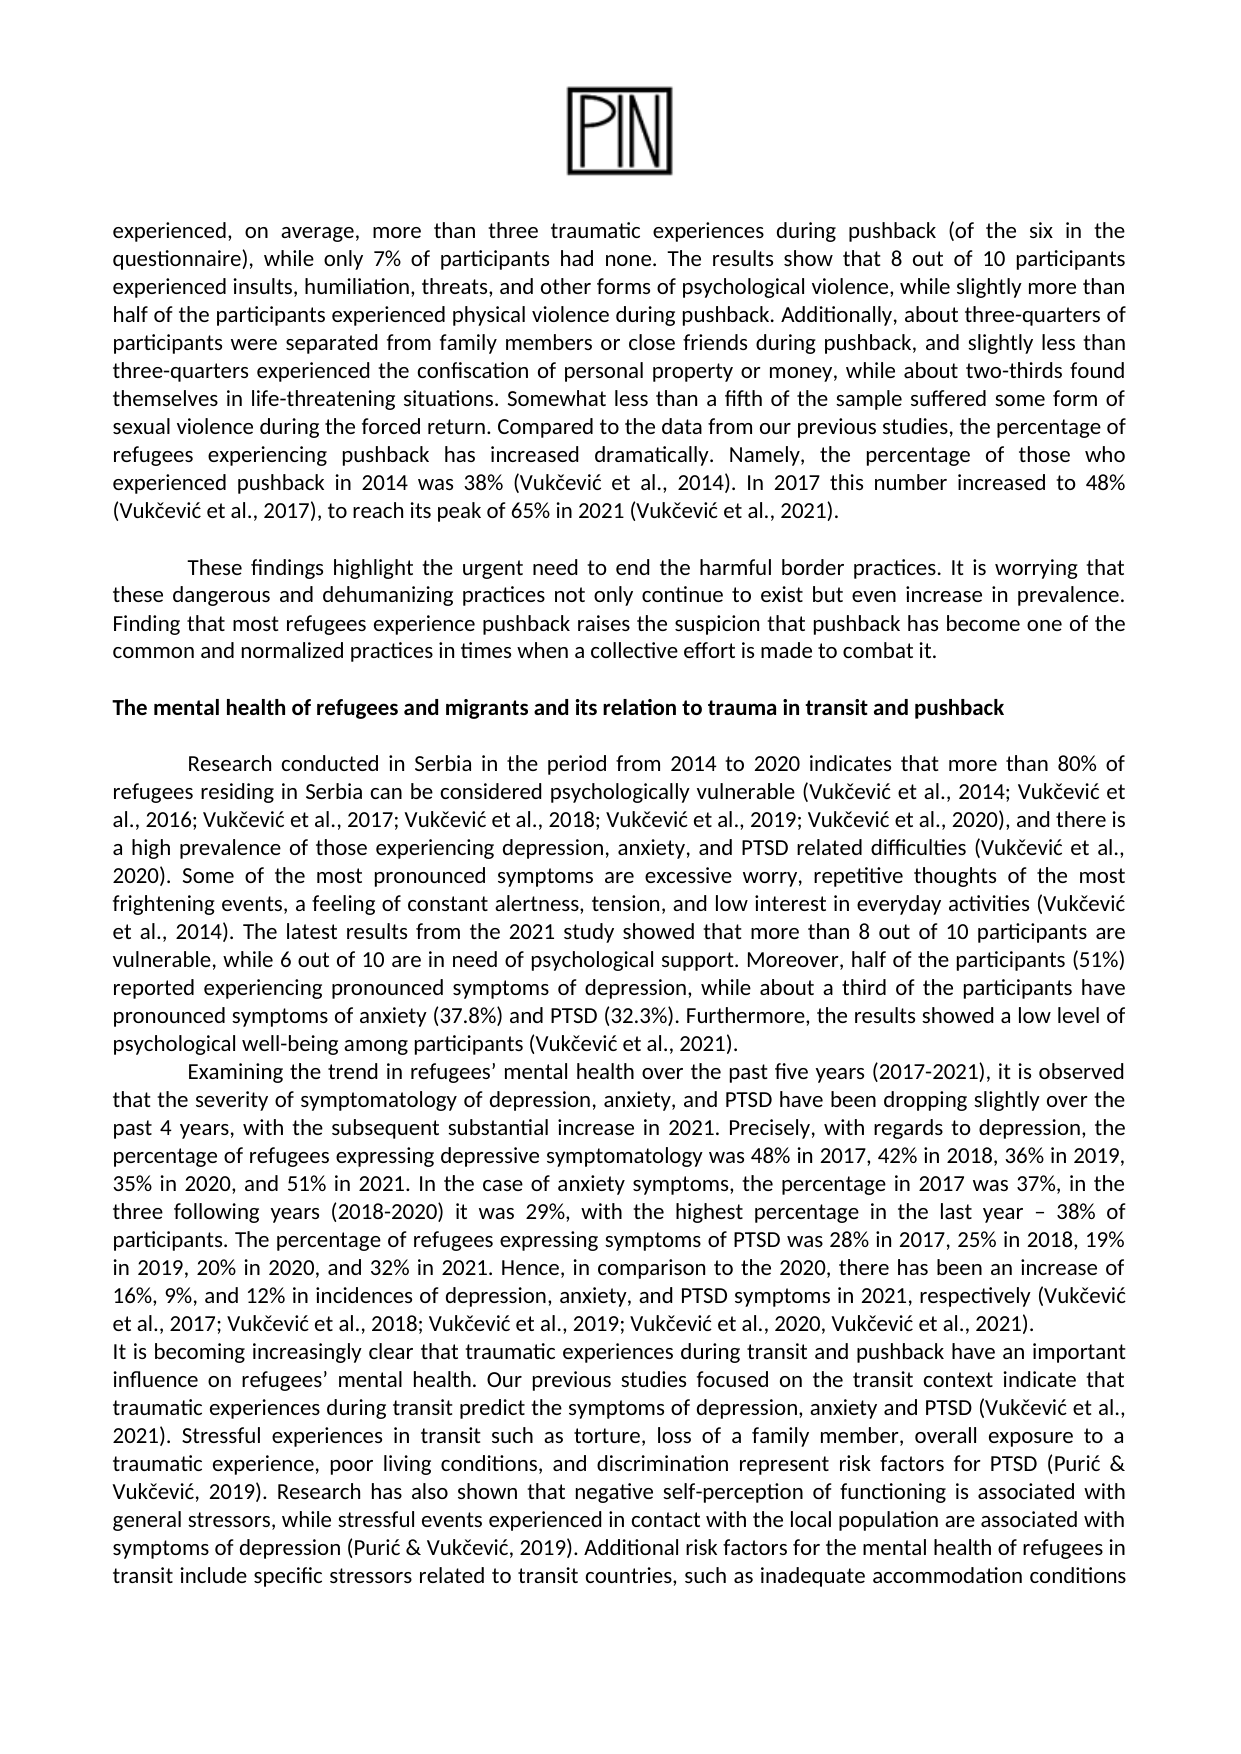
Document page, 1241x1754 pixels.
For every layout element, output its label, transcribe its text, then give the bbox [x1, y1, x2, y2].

text Research conducted in Serbia in the period from 2014 to 2020 indicates that more than 80% of refugees residing in Serbia can be considered psychologically vulnerable (Vukčević et al., 2014; Vukčević et al., 2016; Vukčević et al., 2017; Vukčević et al., 2018; Vukčević et al., 2019; Vukčević et al., 2020), and there is a high prevalence of those experiencing depression, anxiety, and PTSD related difficulties (Vukčević et al., 2020). Some of the most pronounced symptoms are excessive worry, repetitive thoughts of the most frightening events, a feeling of constant alertness, tension, and low interest in everyday activities (Vukčević et al., 2014). The latest results from the 2021 study showed that more than 8 out of 10 participants are vulnerable, while 6 out of 10 are in need of psychological support. Moreover, half of the participants (51%) reported experiencing pronounced symptoms of depression, while about a third of the participants have pronounced symptoms of anxiety (37.8%) and PTSD (32.3%). Furthermore, the results showed a low level of psychological well-being among participants (Vukčević et al., 2021). [112, 749, 1128, 1057]
text The mental health of refugees and migrants and its relation to trauma in transit and pushback [112, 693, 1128, 721]
picture [559, 73, 682, 189]
text Examining the trend in refugees’ mental health over the past five years (2017-2021), it is observed that the severity of symptomatology of depression, anxiety, and PTSD have been dropping slightly over the past 4 years, with the subsequent substantial increase in 2021. Precisely, with regards to depression, the percentage of refugees expressing depressive symptomatology was 48% in 2017, 42% in 2018, 36% in 2019, 35% in 2020, and 51% in 2021. In the case of anxiety symptoms, the percentage in 2017 was 37%, in the three following years (2018-2020) it was 29%, with the highest percentage in the last year – 38% of participants. The percentage of refugees expressing symptoms of PTSD was 28% in 2017, 25% in 2018, 19% in 2019, 20% in 2020, and 32% in 2021. Hence, in comparison to the 2020, there has been an increase of 16%, 9%, and 12% in incidences of depression, anxiety, and PTSD symptoms in 2021, respectively (Vukčević et al., 2017; Vukčević et al., 2018; Vukčević et al., 2019; Vukčević et al., 2020, Vukčević et al., 2021). [112, 1057, 1128, 1337]
text These findings highlight the urgent need to end the harmful border practices. It is worrying that these dangerous and dehumanizing practices not only continue to exist but even increase in prevalence. Finding that most refugees experience pushback raises the suspicion that pushback has become one of the common and normalized practices in times when a collective effort is made to combat it. [112, 553, 1128, 665]
